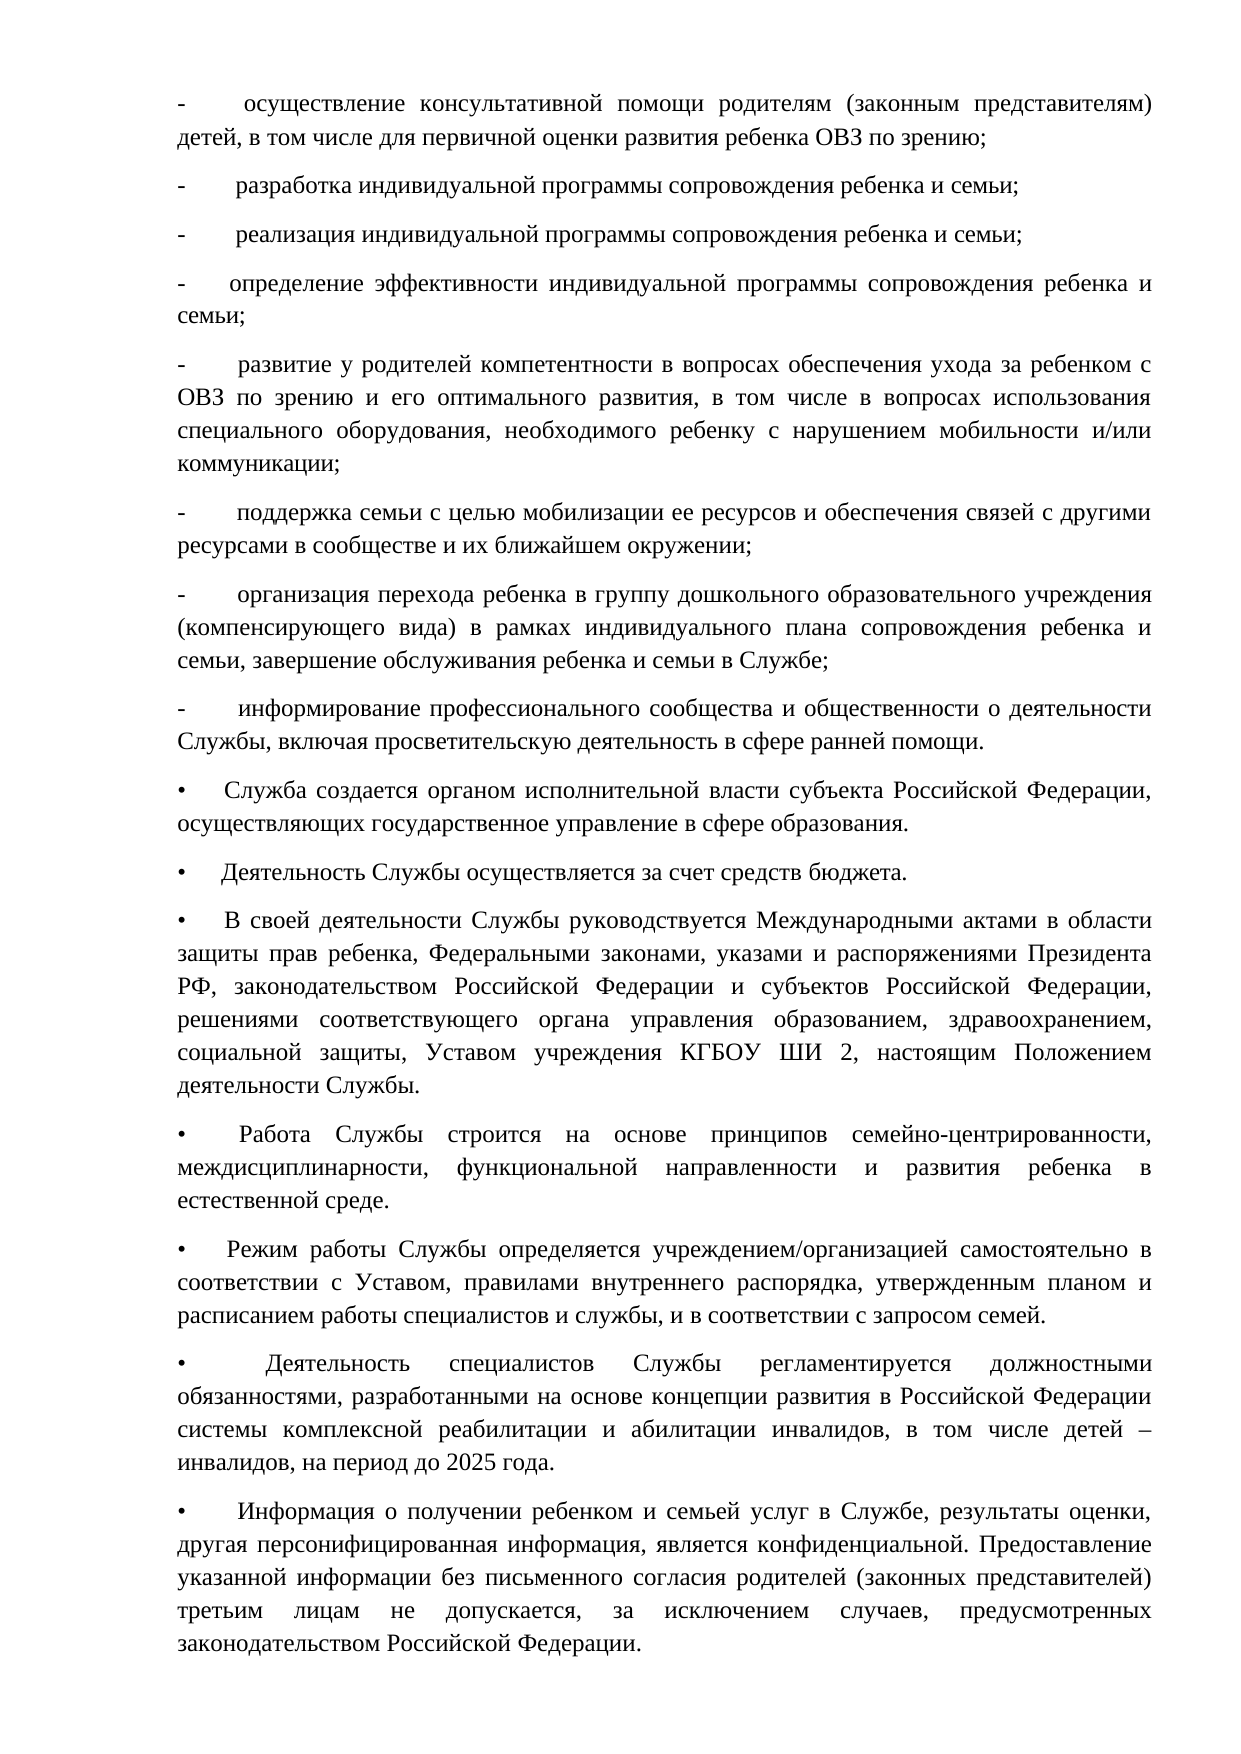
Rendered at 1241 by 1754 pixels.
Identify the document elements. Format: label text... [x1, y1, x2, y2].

list развитие у родителей компетентности в вопросах обеспечения ухода за ребенком с ОВЗ по зрению и его оптимального развития, в том числе в вопросах использования специального оборудования, необходимого ребенку с нарушением мобильности и/или коммуникации; [177, 349, 1153, 477]
list организация перехода ребенка в группу дошкольного образовательного учреждения (компенсирующего вида) в рамках индивидуального плана сопровождения ребенка и семьи, завершение обслуживания ребенка и семьи в Службе; [177, 579, 1153, 673]
list информирование профессионального сообщества и общественности о деятельности Службы, включая просветительскую деятельность в сфере ранней помощи. [177, 693, 1153, 755]
list осуществление консультативной помощи родителям (законным представителям) детей, в том числе для первичной оценки развития ребенка ОВЗ по зрению; [177, 88, 1153, 150]
list разработка индивидуальной программы сопровождения ребенка и семьи; [177, 170, 1166, 199]
list В своей деятельности Службы руководствуется Международными актами в области защиты прав ребенка, Федеральными законами, указами и распоряжениями Президента РФ, законодательством Российской Федерации и субъектов Российской Федерации, решениями соответствующего органа управления образованием, здравоохранением, социальной защиты, Уставом учреждения КГБОУ ШИ 2, настоящим Положением деятельности Службы. [177, 905, 1153, 1099]
list Служба создается органом исполнительной власти субъекта Российской Федерации, осуществляющих государственное управление в сфере образования. [177, 775, 1153, 837]
list Деятельность Службы осуществляется за счет средств бюджета. [177, 857, 1166, 885]
list определение эффективности индивидуальной программы сопровождения ребенка и семьи; [177, 268, 1153, 329]
list поддержка семьи с целью мобилизации ее ресурсов и обеспечения связей с другими ресурсами в сообществе и их ближайшем окружении; [177, 497, 1153, 559]
list Деятельность специалистов Службы регламентируется должностными обязанностями, разработанными на основе концепции развития в Российской Федерации системы комплексной реабилитации и абилитации инвалидов, в том числе детей – инвалидов, на период до 2025 года. [177, 1348, 1153, 1476]
list Работа Службы строится на основе принципов семейно-центрированности, междисциплинарности, функциональной направленности и развития ребенка в естественной среде. [177, 1119, 1153, 1214]
list Режим работы Службы определяется учреждением/организацией самостоятельно в соответствии с Уставом, правилами внутреннего распорядка, утвержденным планом и расписанием работы специалистов и службы, и в соответствии с запросом семей. [177, 1234, 1153, 1328]
list Информация о получении ребенком и семьей услуг в Службе, результаты оценки, другая персонифицированная информация, является конфиденциальной. Предоставление указанной информации без письменного согласия родителей (законных представителей) третьим лицам не допускается, за исключением случаев, предусмотренных законодательством Российской Федерации. [177, 1496, 1153, 1657]
list реализация индивидуальной программы сопровождения ребенка и семьи; [177, 219, 1166, 248]
